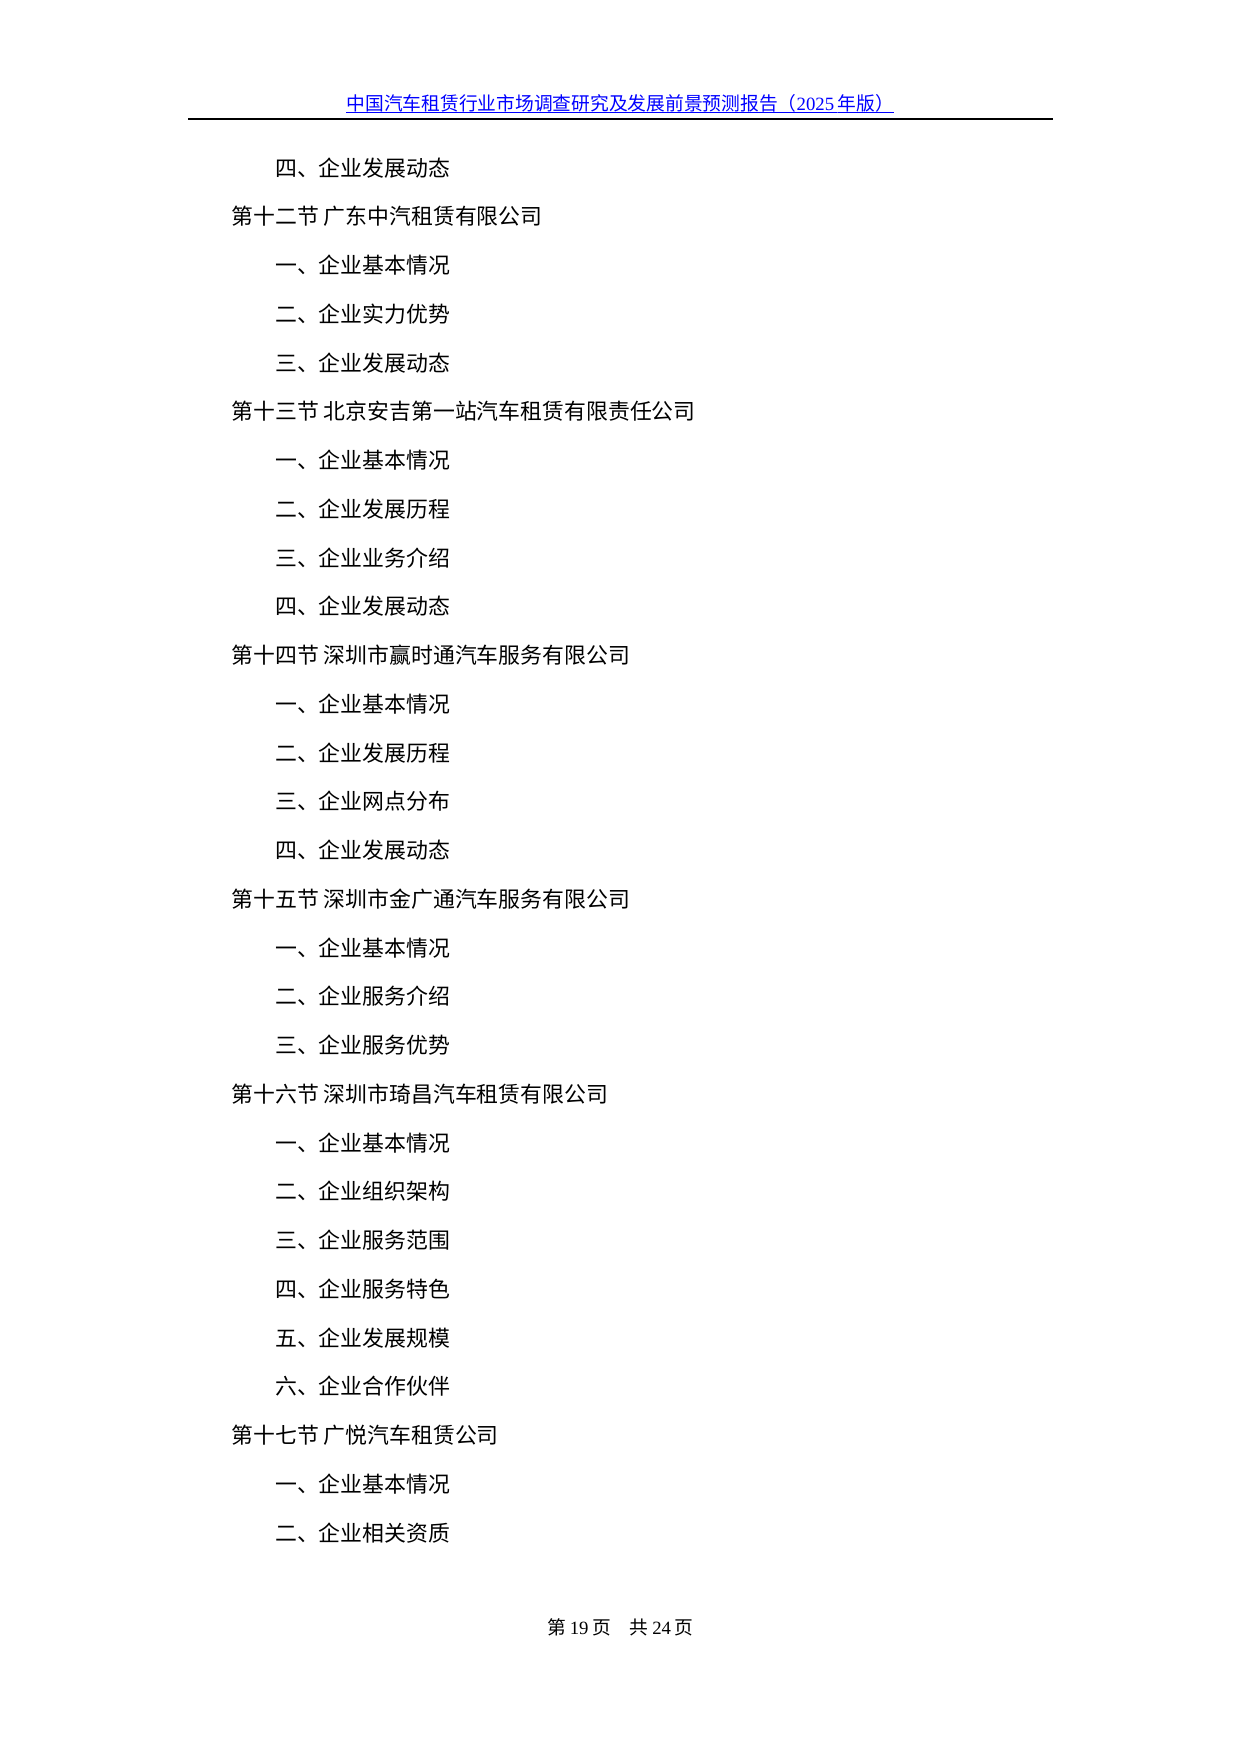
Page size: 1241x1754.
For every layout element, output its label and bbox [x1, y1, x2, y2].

text [187, 150, 1053, 1548]
